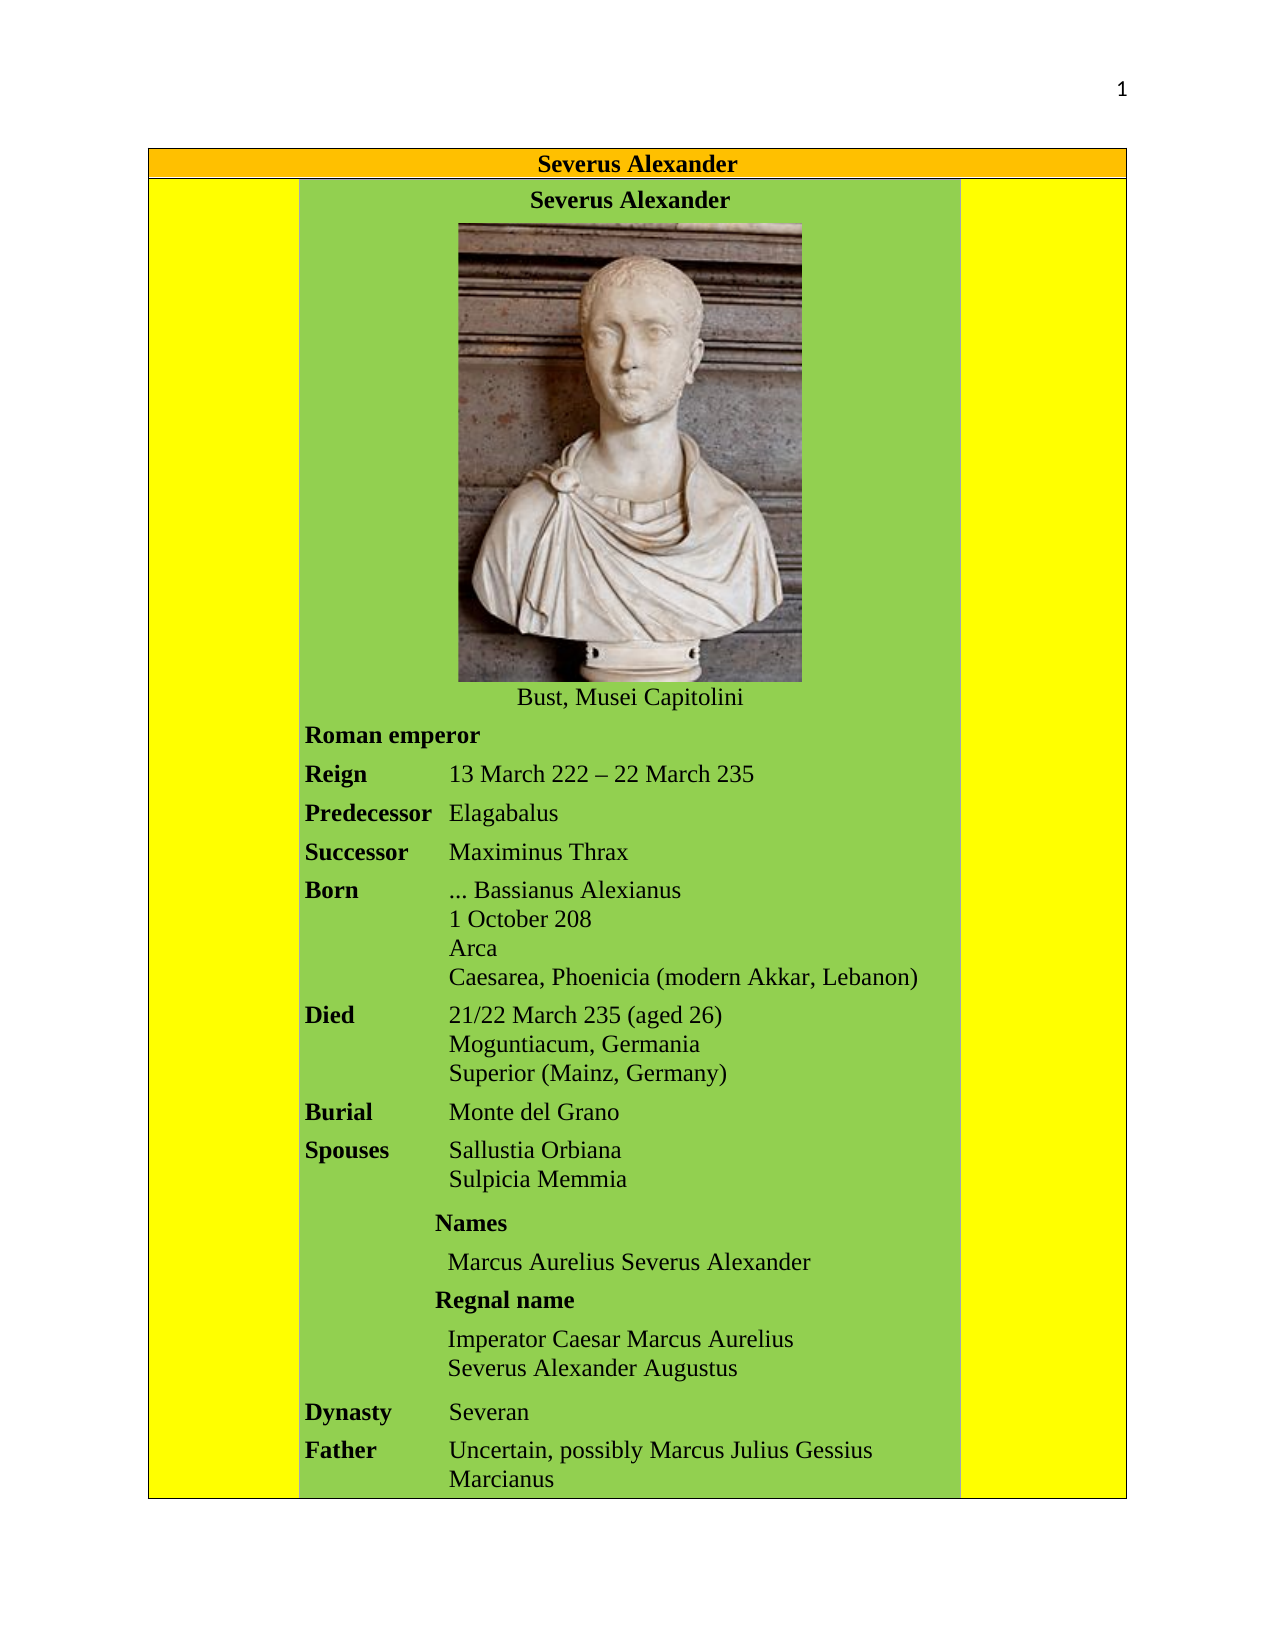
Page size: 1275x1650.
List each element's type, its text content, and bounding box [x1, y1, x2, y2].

table_cell [149, 179, 299, 1498]
picture [458, 223, 802, 682]
table_cell [961, 179, 1126, 1498]
table_header Severus Alexander [149, 149, 1126, 177]
